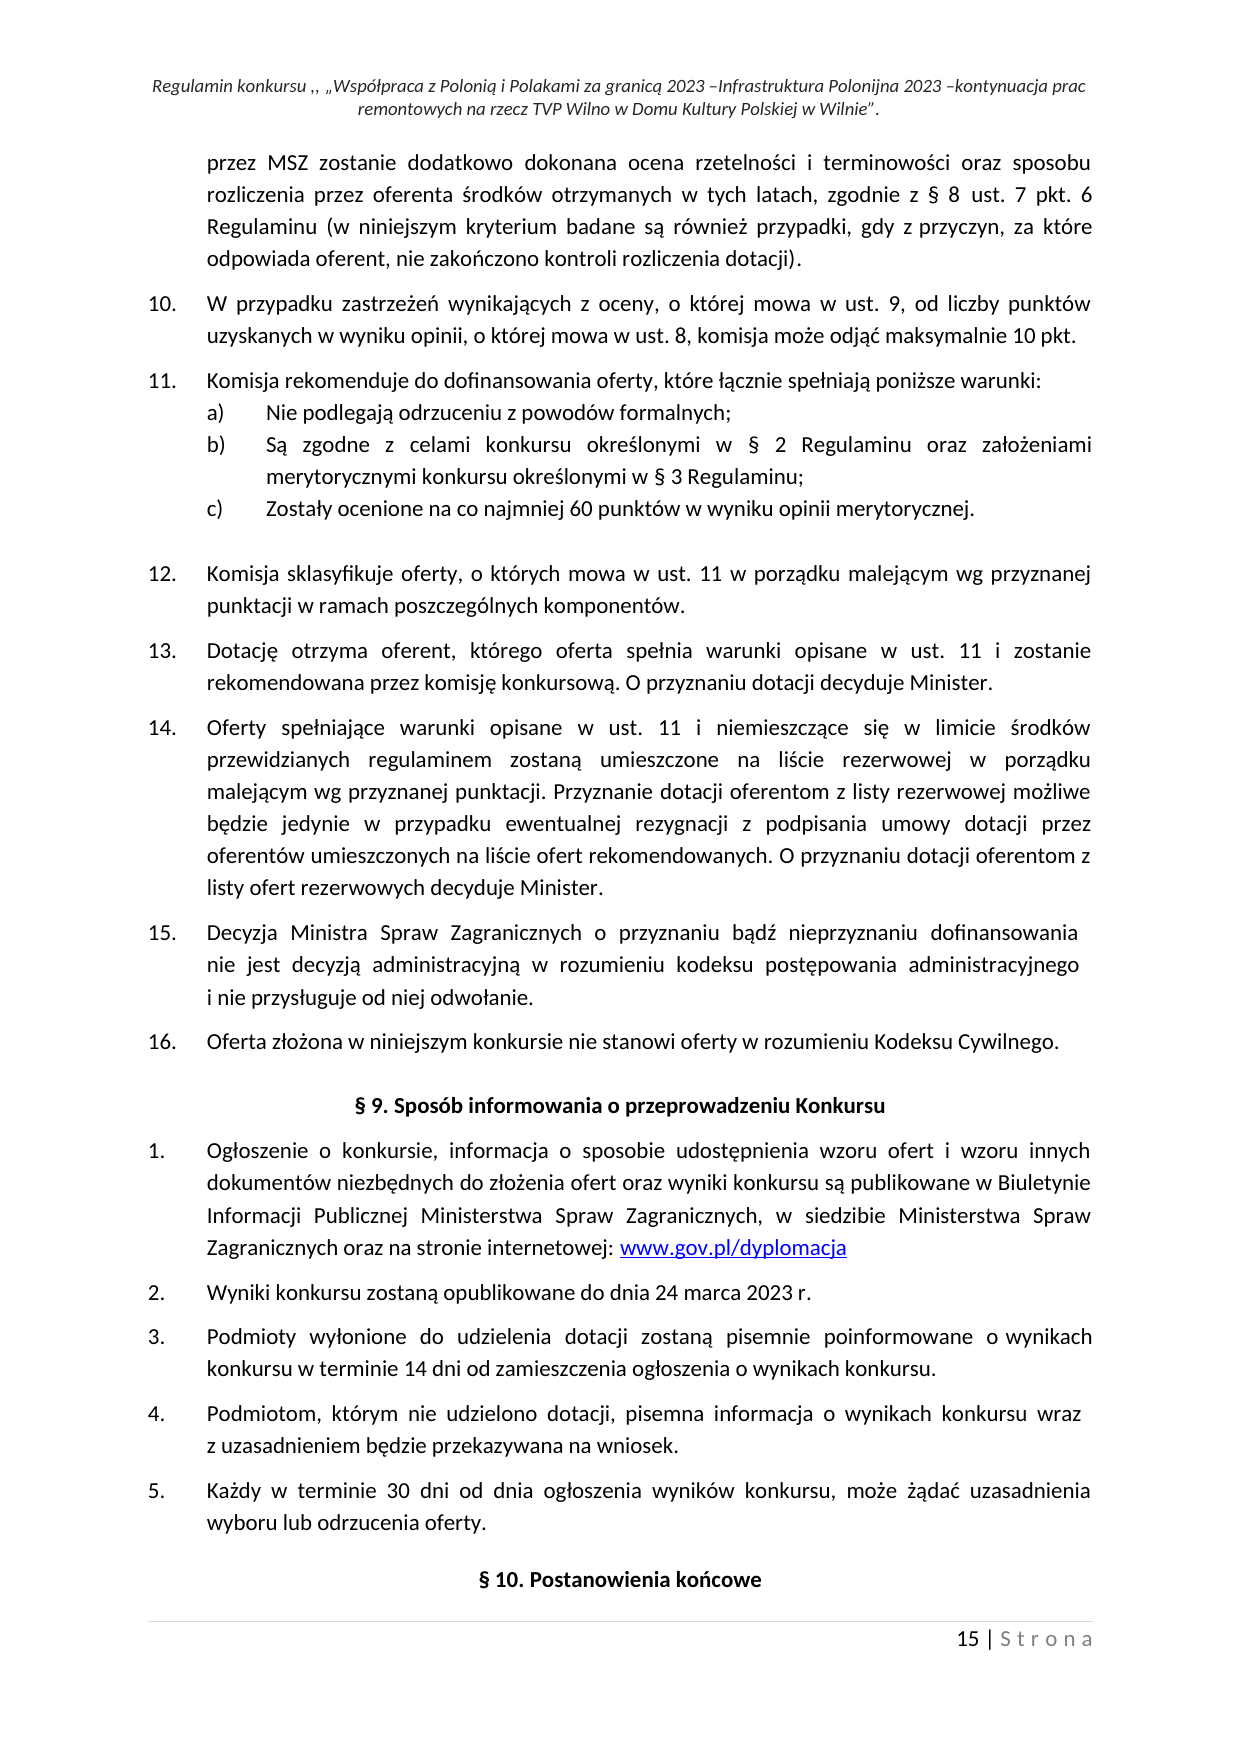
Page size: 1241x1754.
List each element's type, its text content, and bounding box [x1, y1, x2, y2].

list Oferty spełniające warunki opisane w ust. 11 i niemieszczące się w limicie środków przewidzianych regulaminem zostaną umieszczone na liście rezerwowej w porządku malejącym wg przyznanej punktacji. Przyznanie dotacji oferentom z listy rezerwowej możliwe będzie jedynie w przypadku ewentualnej rezygnacji z podpisania umowy dotacji przez oferentów umieszczonych na liście ofert rekomendowanych. O przyznaniu dotacji oferentom z listy ofert rezerwowych decyduje Minister. [148, 713, 1093, 902]
list Wyniki konkursu zostaną opublikowane do dnia 24 marca 2023 r. [148, 1278, 1093, 1306]
list Komisja rekomenduje do dofinansowania oferty, które łącznie spełniają poniższe warunki: [148, 366, 1093, 394]
text § 9. Sposób informowania o przeprowadzeniu Konkursu [148, 1092, 1093, 1120]
list Każdy w terminie 30 dni od dnia ogłoszenia wyników konkursu, może żądać uzasadnienia wyboru lub odrzucenia oferty. [148, 1476, 1093, 1536]
list Nie podlegają odrzuceniu z powodów formalnych; [207, 398, 1093, 426]
text § 10. Postanowienia końcowe [148, 1565, 1093, 1593]
list Dotację otrzyma oferent, którego oferta spełnia warunki opisane w ust. 11 i zostanie rekomendowana przez komisję konkursową. O przyznaniu dotacji decyduje Minister. [148, 636, 1093, 696]
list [148, 148, 1093, 272]
list Komisja sklasyfikuje oferty, o których mowa w ust. 11 w porządku malejącym wg przyznanej punktacji w ramach poszczególnych komponentów. [148, 559, 1093, 619]
list Oferta złożona w niniejszym konkursie nie stanowi oferty w rozumieniu Kodeksu Cywilnego. [148, 1027, 1093, 1055]
list Podmioty wyłonione do udzielenia dotacji zostaną pisemnie poinformowane o wynikach konkursu w terminie 14 dni od zamieszczenia ogłoszenia o wynikach konkursu. [148, 1322, 1093, 1382]
list Zostały ocenione na co najmniej 60 punktów w wyniku opinii merytorycznej. [207, 494, 1093, 522]
list Są zgodne z celami konkursu określonymi w § 2 Regulaminu oraz założeniami merytorycznymi konkursu określonymi w § 3 Regulaminu; [207, 430, 1093, 490]
list W przypadku zastrzeżeń wynikających z oceny, o której mowa w ust. 9, od liczby punktów uzyskanych w wyniku opinii, o której mowa w ust. 8, komisja może odjąć maksymalnie 10 pkt. [148, 289, 1093, 349]
list Ogłoszenie o konkursie, informacja o sposobie udostępnienia wzoru ofert i wzoru innych dokumentów niezbędnych do złożenia ofert oraz wyniki konkursu są publikowane w Biuletynie Informacji Publicznej Ministerstwa Spraw Zagranicznych, w siedzibie Ministerstwa Spraw Zagranicznych oraz na stronie internetowej: www.gov.pl/dyplomacja [148, 1136, 1093, 1261]
list Podmiotom, którym nie udzielono dotacji, pisemna informacja o wynikach konkursu wraz z uzasadnieniem będzie przekazywana na wniosek. [148, 1399, 1093, 1459]
list Decyzja Ministra Spraw Zagranicznych o przyznaniu bądź nieprzyznaniu dofinansowania nie jest decyzją administracyjną w rozumieniu kodeksu postępowania administracyjnego i nie przysługuje od niej odwołanie. [148, 918, 1093, 1011]
